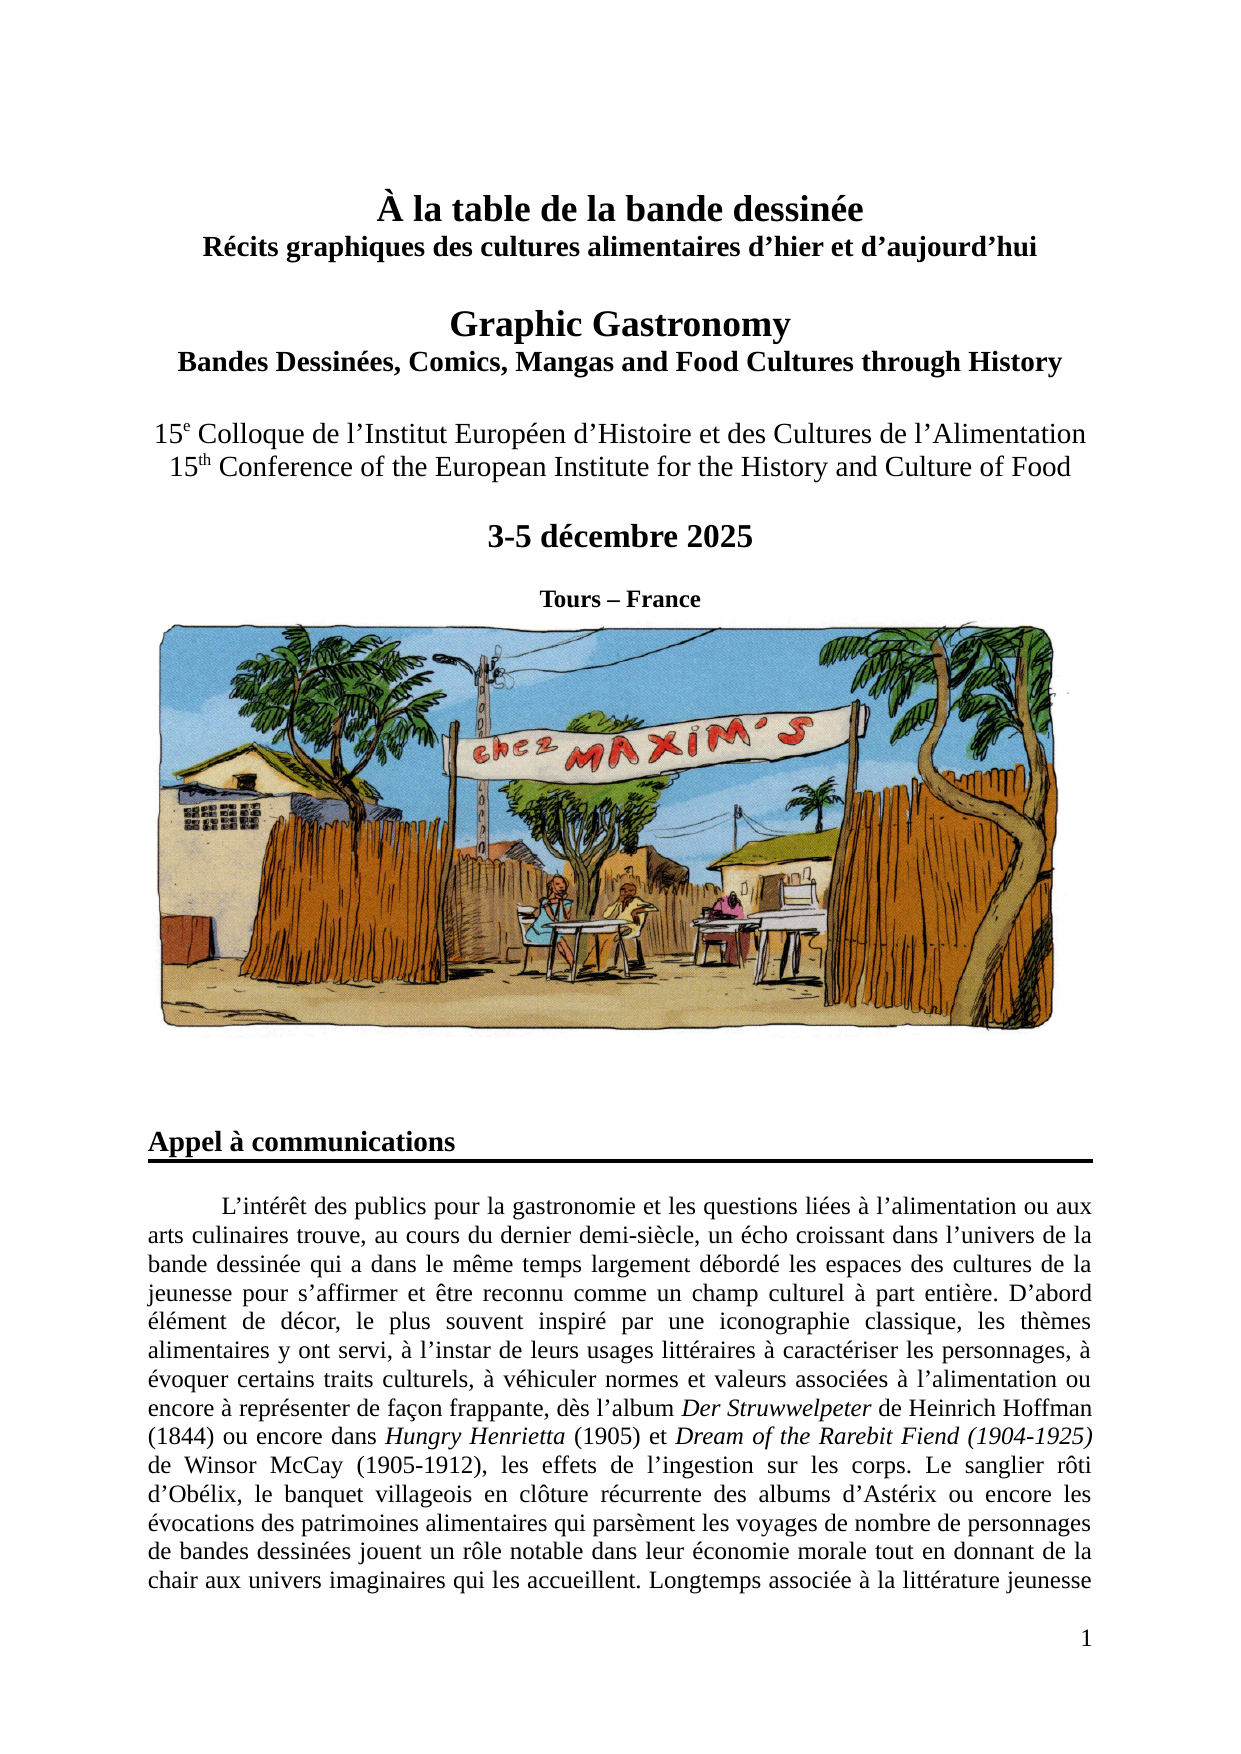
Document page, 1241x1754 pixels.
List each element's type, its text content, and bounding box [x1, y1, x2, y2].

text 15th Conference of the European Institute for the History and Culture of Food [148, 449, 1093, 483]
text Appel à communications [148, 1124, 1093, 1159]
text Bandes Dessinées, Comics, Mangas and Food Cultures through History [148, 344, 1093, 378]
text 15e Colloque de l’Institut Européen d’Histoire et des Cultures de l’Alimentation [148, 416, 1093, 449]
text Graphic Gastronomy [148, 301, 1093, 344]
text Récits graphiques des cultures alimentaires d’hier et d’aujourd’hui [148, 229, 1093, 263]
text 3-5 décembre 2025 [148, 517, 1093, 555]
text À la table de la bande dessinée [148, 186, 1093, 229]
picture [147, 612, 1093, 1038]
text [148, 1191, 1093, 1594]
text Tours – France [148, 584, 1093, 612]
